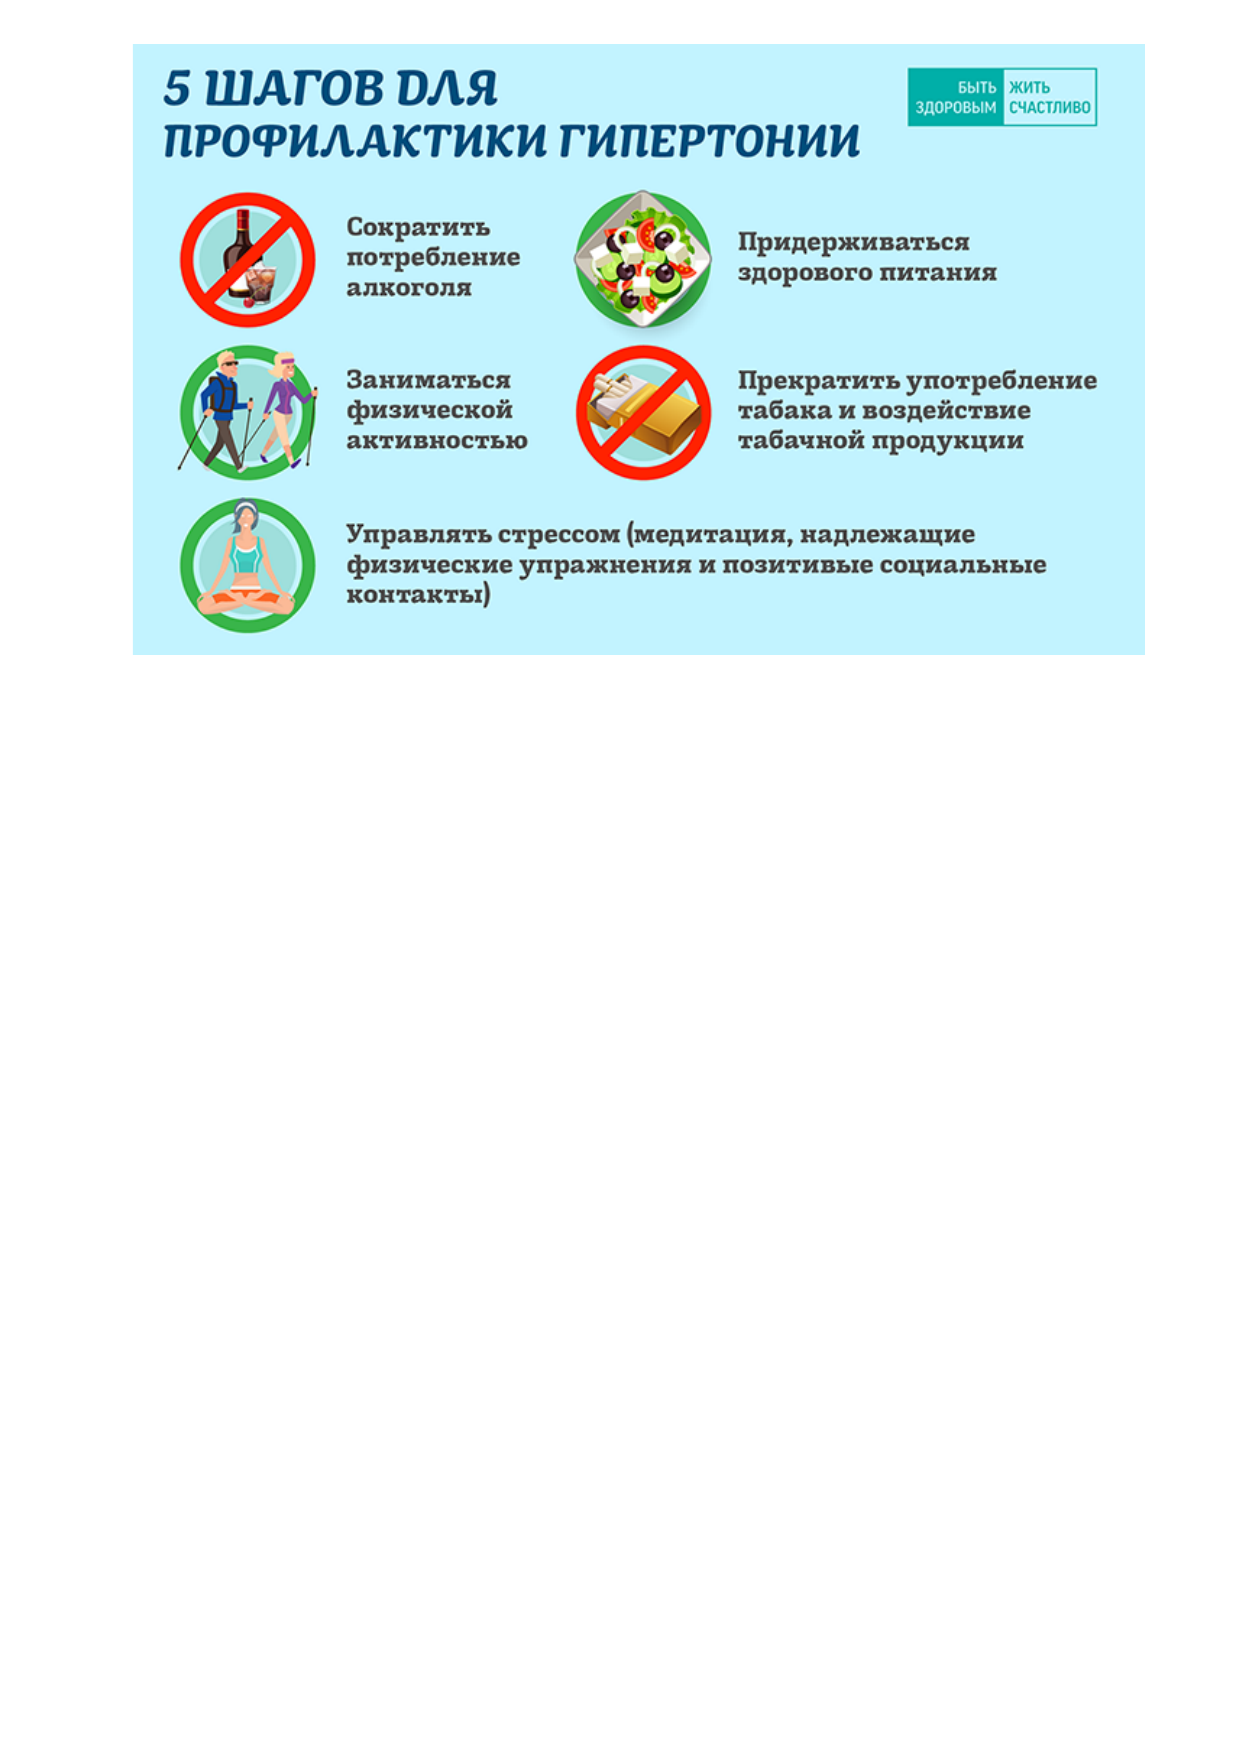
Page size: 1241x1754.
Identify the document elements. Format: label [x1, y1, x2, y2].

picture [132, 44, 1145, 655]
